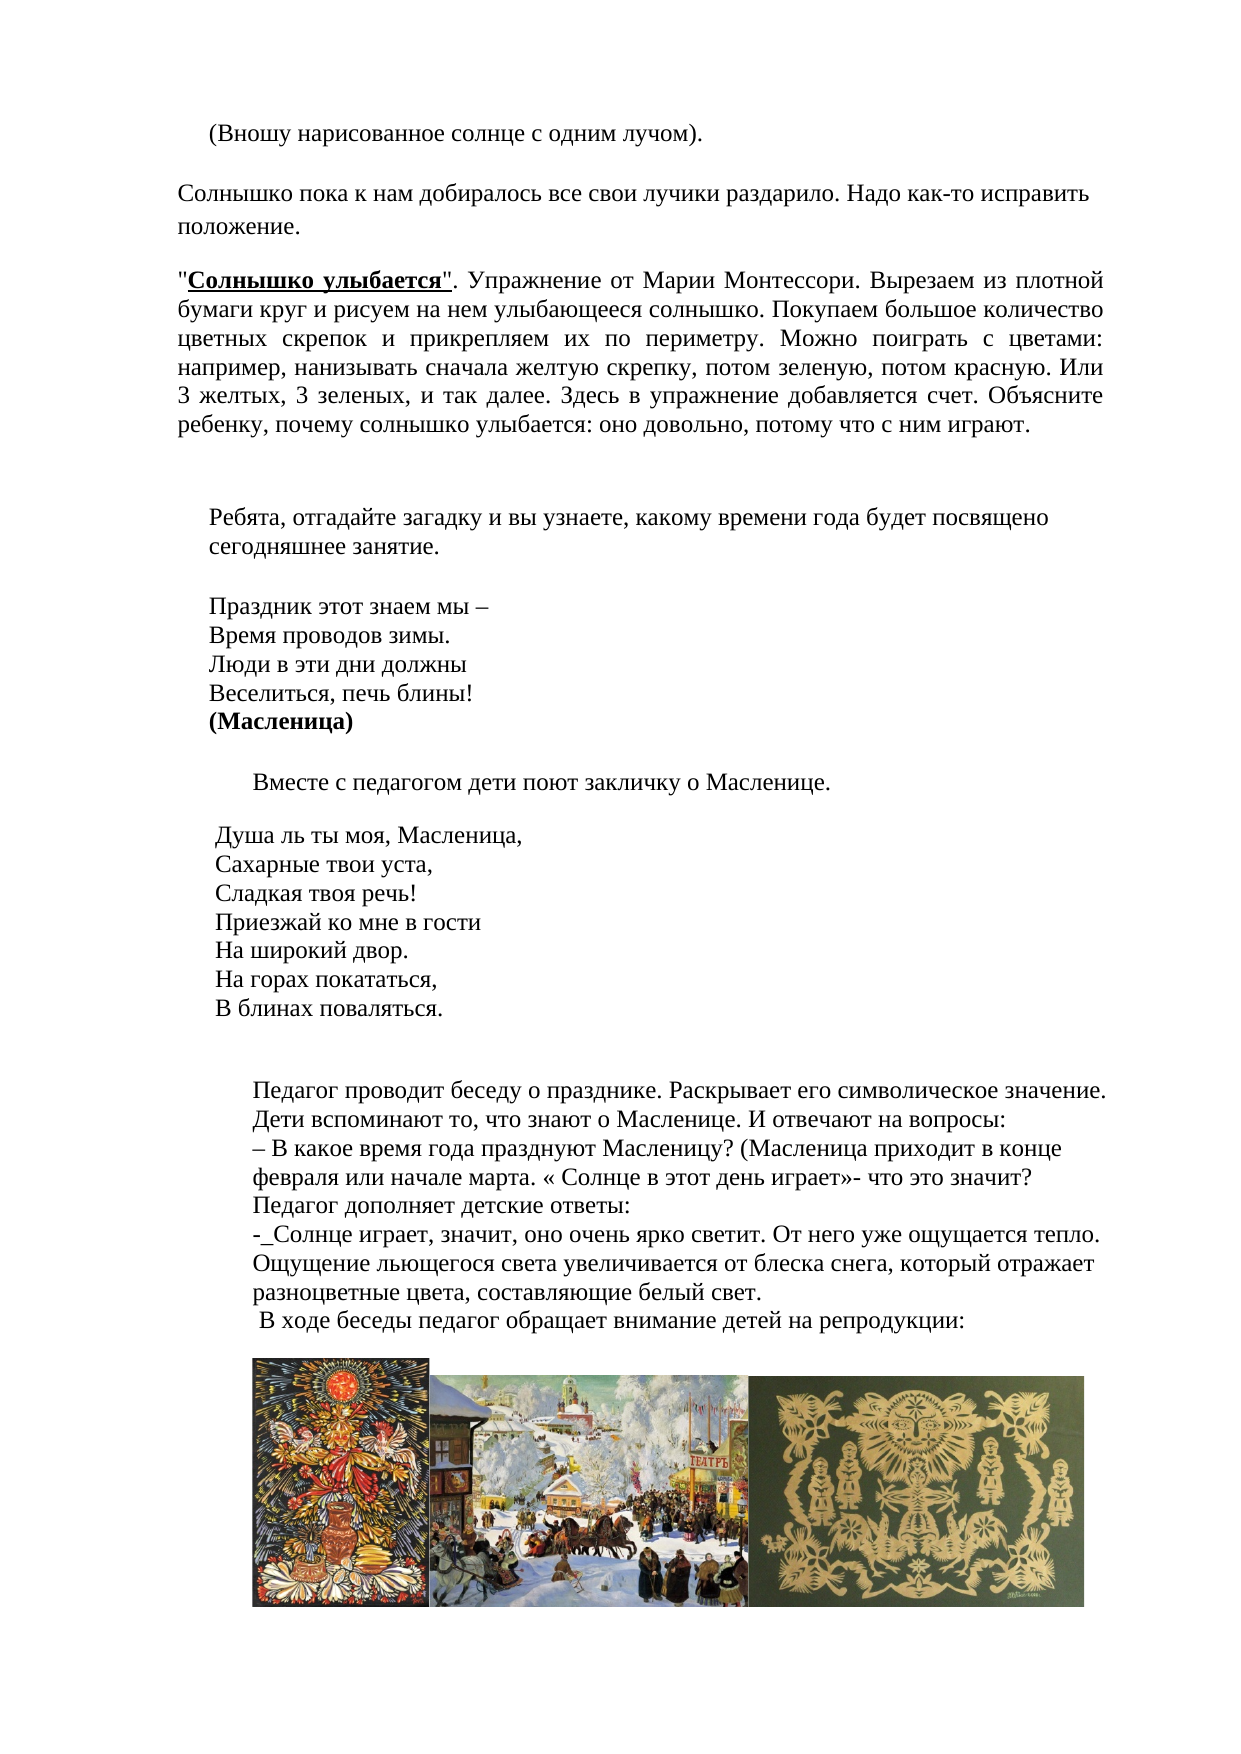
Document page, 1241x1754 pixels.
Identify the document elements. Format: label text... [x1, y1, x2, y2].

text Праздник этот знаем мы – Время проводов зимы. Люди в эти дни должны Веселиться, печь блины! (Масленица) [353, 591, 1120, 735]
list -_Солнце играет, значит, оно очень ярко светит. От него уже ощущается тепло. Ощущение льющегося света увеличивается от блеска снега, который отражает разноцветные цвета, составляющие белый свет. [252, 1219, 1152, 1306]
text Солнышко пока к нам добиралось все свои лучики раздарило. Надо как-то исправить положение. [177, 178, 1152, 240]
list – В какое время года празднуют Масленицу? (Масленица приходит в конце февраля или начале марта. « Солнце в этот день играет»- что это значит? [252, 1133, 1152, 1191]
list Педагог дополняет детские ответы: [252, 1191, 1152, 1219]
list Педагог проводит беседу о празднике. Раскрывает его символическое значение. Дети вспоминают то, что знают о Масленице. И отвечают на вопросы: [252, 1076, 1152, 1133]
list В ходе беседы педагог обращает внимание детей на репродукции: [252, 1306, 1152, 1334]
text Душа ль ты моя, Масленица, Сахарные твои уста, Сладкая твоя речь! Приезжай ко мне в гости На широкий двор. На горах покататься, В блинах поваляться. [215, 821, 1152, 1022]
picture [252, 1358, 1085, 1607]
list Вместе с педагогом дети поют закличку о Масленице. [252, 767, 1152, 796]
text (Вношу нарисованное солнце с одним лучом). [209, 118, 1120, 147]
text Ребята, отгадайте загадку и вы узнаете, какому времени года будет посвящено сегодняшнее занятие. [209, 502, 1120, 560]
list "Солнышко улыбается". Упражнение от Марии Монтессори. Вырезаем из плотной бумаги круг и рисуем на нем улыбающееся солнышко. Покупаем большое количество цветных скрепок и прикрепляем их по периметру. Можно поиграть с цветами: например, нанизывать сначала желтую скрепку, потом зеленую, потом красную. Или 3 желтых, 3 зеленых, и так далее. Здесь в упражнение добавляется счет. Объясните ребенку, почему солнышко улыбается: оно довольно, потому что с ним играют. [177, 265, 1104, 438]
